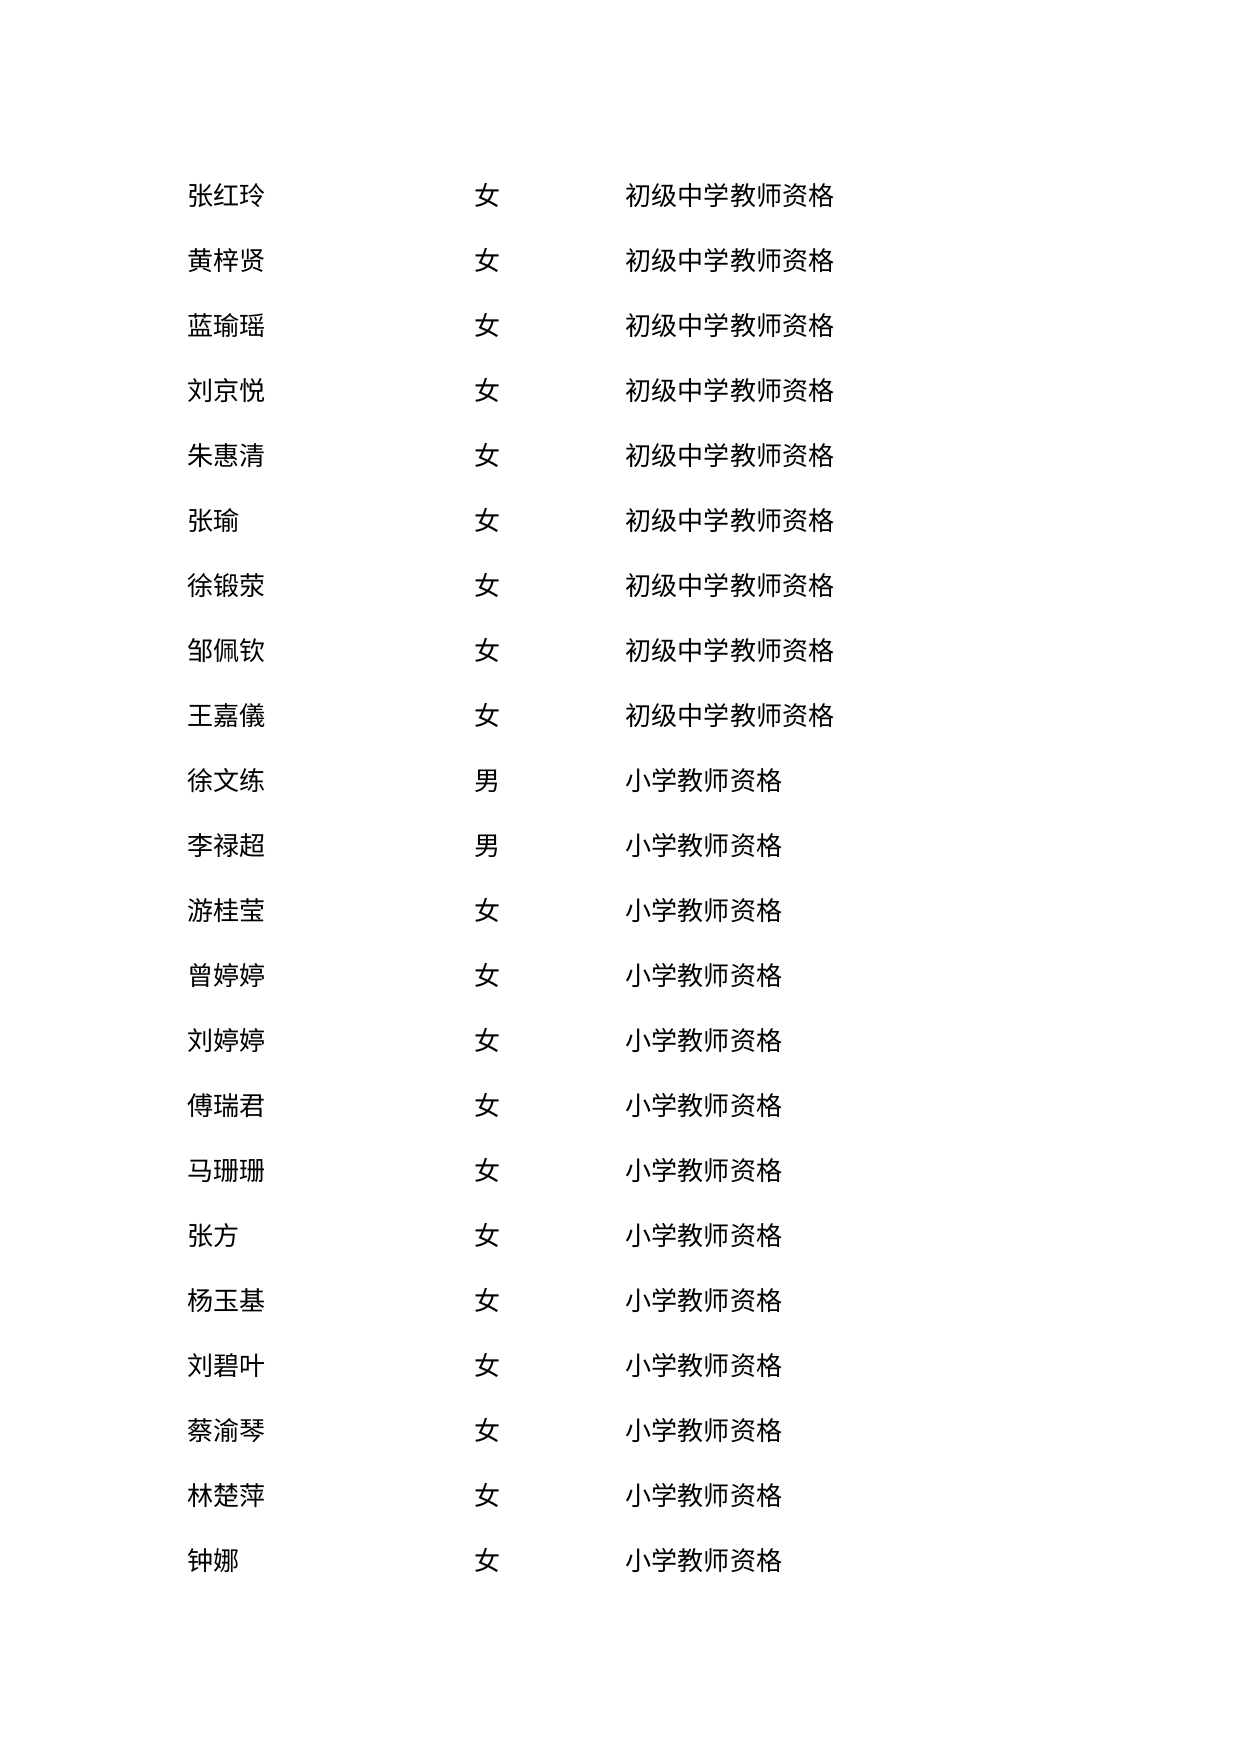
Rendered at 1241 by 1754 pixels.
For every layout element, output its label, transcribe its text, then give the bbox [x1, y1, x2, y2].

table_cell 徐文练 [188, 747, 474, 812]
table_cell 女 [474, 1462, 626, 1527]
table_cell 黄梓贤 [188, 227, 474, 292]
table_cell 女 [474, 682, 626, 747]
table_cell 女 [474, 292, 626, 357]
table_cell 蔡渝琴 [188, 1397, 474, 1462]
table_cell 女 [474, 877, 626, 942]
table_cell 小学教师资格 [626, 1137, 1135, 1202]
table_cell 刘碧叶 [188, 1332, 474, 1397]
table_cell 曾婷婷 [188, 942, 474, 1007]
table_cell 女 [474, 162, 626, 227]
table_cell 女 [474, 487, 626, 552]
table_cell 女 [474, 1202, 626, 1267]
table_cell 女 [474, 1267, 626, 1332]
table_cell 女 [474, 552, 626, 617]
table_cell 傅瑞君 [188, 1072, 474, 1137]
table_cell 小学教师资格 [626, 1007, 1135, 1072]
table_cell 马珊珊 [188, 1137, 474, 1202]
table_cell 刘婷婷 [188, 1007, 474, 1072]
table_cell 蓝瑜瑶 [188, 292, 474, 357]
table_cell 小学教师资格 [626, 1332, 1135, 1397]
table_cell 女 [474, 1072, 626, 1137]
table_cell 张方 [188, 1202, 474, 1267]
table_cell 邹佩钦 [188, 617, 474, 682]
table_cell 女 [474, 1137, 626, 1202]
table_cell 初级中学教师资格 [626, 617, 1135, 682]
table_cell 女 [474, 357, 626, 422]
table_cell 小学教师资格 [626, 1462, 1135, 1527]
table_cell 初级中学教师资格 [626, 162, 1135, 227]
table_cell 张瑜 [188, 487, 474, 552]
table_cell 小学教师资格 [626, 1527, 1135, 1592]
table_cell 女 [474, 1527, 626, 1592]
table_cell 初级中学教师资格 [626, 292, 1135, 357]
table_cell 小学教师资格 [626, 1397, 1135, 1462]
table_cell 女 [474, 1007, 626, 1072]
table_cell 小学教师资格 [626, 877, 1135, 942]
table_cell 张红玲 [188, 162, 474, 227]
table_cell 男 [474, 812, 626, 877]
table_cell 杨玉基 [188, 1267, 474, 1332]
table_cell 钟娜 [188, 1527, 474, 1592]
table_cell 李禄超 [188, 812, 474, 877]
table_cell 女 [474, 1332, 626, 1397]
table_cell 女 [474, 942, 626, 1007]
table_cell 刘京悦 [188, 357, 474, 422]
table_cell 小学教师资格 [626, 1202, 1135, 1267]
table_cell 初级中学教师资格 [626, 487, 1135, 552]
table_cell 朱惠清 [188, 422, 474, 487]
table_cell 初级中学教师资格 [626, 227, 1135, 292]
table_cell 林楚萍 [188, 1462, 474, 1527]
table_cell 初级中学教师资格 [626, 422, 1135, 487]
table_cell 女 [474, 617, 626, 682]
table_cell 徐锻荥 [188, 552, 474, 617]
table_cell 小学教师资格 [626, 812, 1135, 877]
table_cell 初级中学教师资格 [626, 682, 1135, 747]
table_cell 小学教师资格 [626, 1072, 1135, 1137]
table_cell 初级中学教师资格 [626, 357, 1135, 422]
table_cell 小学教师资格 [626, 942, 1135, 1007]
table_cell 女 [474, 227, 626, 292]
table_cell 女 [474, 422, 626, 487]
table_cell 小学教师资格 [626, 747, 1135, 812]
table_cell 王嘉儀 [188, 682, 474, 747]
table_cell 女 [474, 1397, 626, 1462]
table_cell 小学教师资格 [626, 1267, 1135, 1332]
table_cell 男 [474, 747, 626, 812]
table_cell 游桂莹 [188, 877, 474, 942]
table_cell 初级中学教师资格 [626, 552, 1135, 617]
